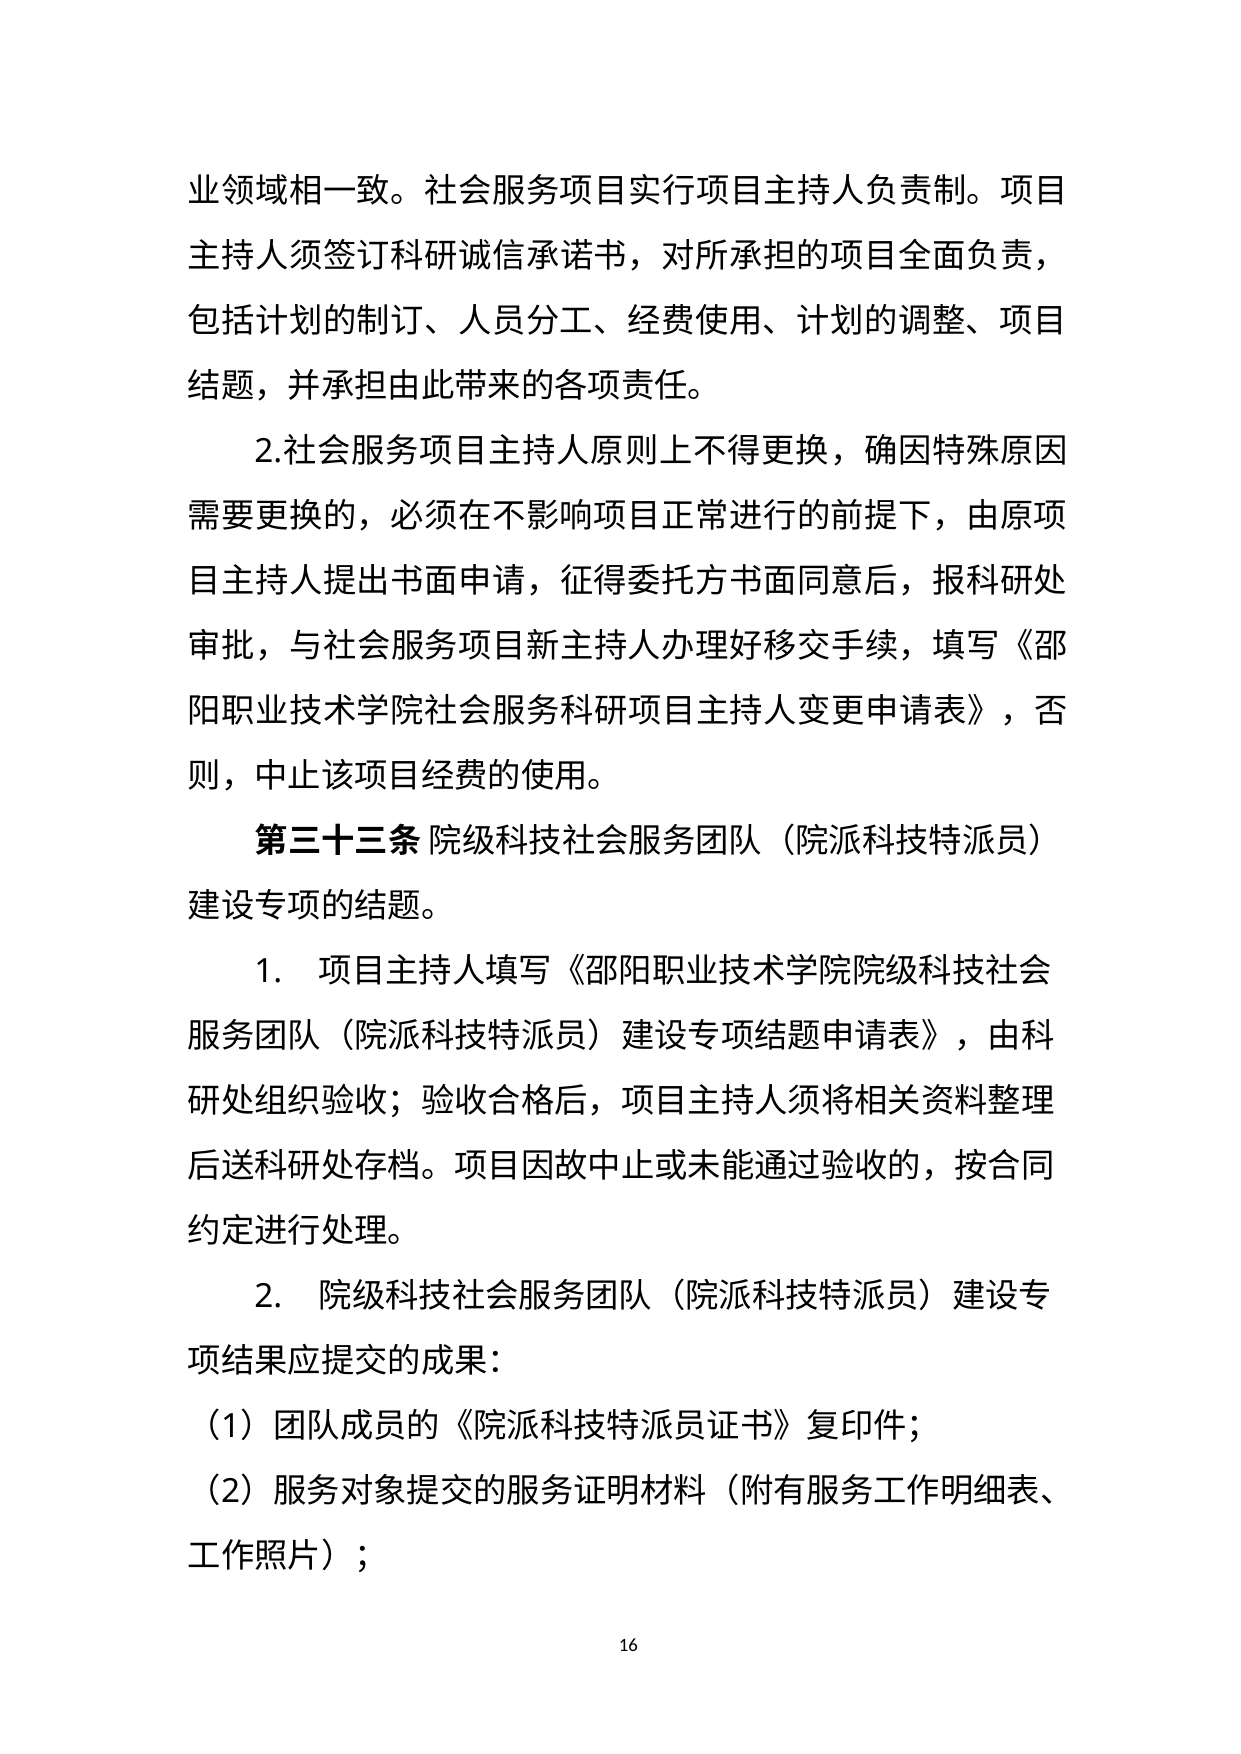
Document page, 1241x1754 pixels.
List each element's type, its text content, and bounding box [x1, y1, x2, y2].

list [187, 156, 1069, 416]
list 服务对象提交的服务证明材料（附有服务工作明细表、工作照片）； [187, 1456, 1069, 1586]
list 团队成员的《院派科技特派员证书》复印件； [187, 1391, 1069, 1456]
list 2.社会服务项目主持人原则上不得更换，确因特殊原因需要更换的，必须在不影响项目正常进行的前提下，由原项目主持人提出书面申请，征得委托方书面同意后，报科研处审批，与社会服务项目新主持人办理好移交手续，填写《邵阳职业技术学院社会服务科研项目主持人变更申请表》，否则，中止该项目经费的使用。 [187, 416, 1069, 806]
list 院级科技社会服务团队（院派科技特派员）建设专项结果应提交的成果： [187, 1261, 1069, 1391]
list 项目主持人填写《邵阳职业技术学院院级科技社会服务团队（院派科技特派员）建设专项结题申请表》，由科研处组织验收；验收合格后，项目主持人须将相关资料整理后送科研处存档。项目因故中止或未能通过验收的，按合同约定进行处理。 [187, 936, 1069, 1261]
text 第三十三条 院级科技社会服务团队（院派科技特派员）建设专项的结题。 [187, 806, 1069, 936]
